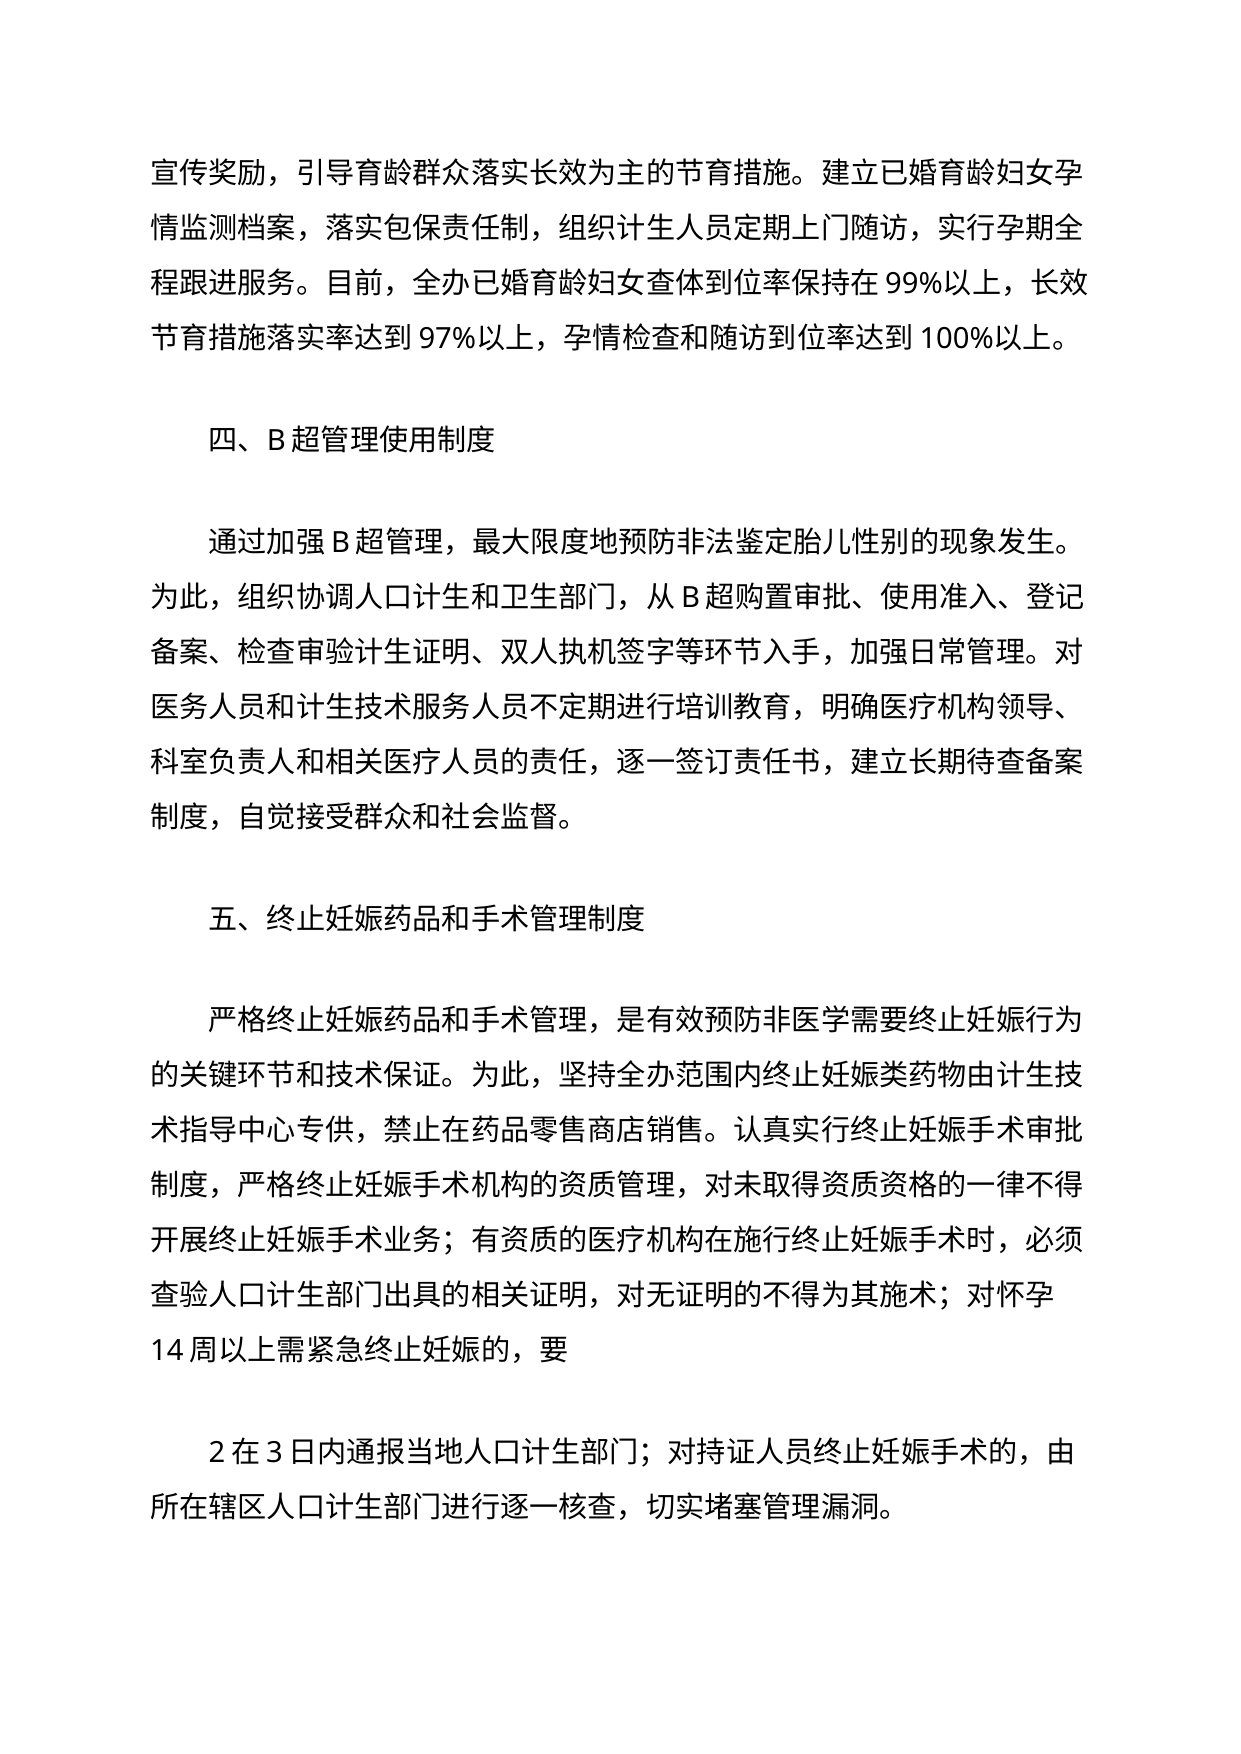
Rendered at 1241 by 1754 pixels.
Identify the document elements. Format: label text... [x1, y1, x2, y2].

text 通过加强B超管理，最大限度地预防非法鉴定胎儿性别的现象发生。为此，组织协调人口计生和卫生部门，从B超购置审批、使用准入、登记备案、检查审验计生证明、双人执机签字等环节入手，加强日常管理。对医务人员和计生技术服务人员不定期进行培训教育，明确医疗机构领导、科室负责人和相关医疗人员的责任，逐一签订责任书，建立长期待查备案制度，自觉接受群众和社会监督。 [150, 519, 1090, 836]
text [150, 150, 1090, 357]
text 五、终止妊娠药品和手术管理制度 [150, 895, 1090, 937]
text 严格终止妊娠药品和手术管理，是有效预防非医学需要终止妊娠行为的关键环节和技术保证。为此，坚持全办范围内终止妊娠类药物由计生技术指导中心专供，禁止在药品零售商店销售。认真实行终止妊娠手术审批制度，严格终止妊娠手术机构的资质管理，对未取得资质资格的一律不得开展终止妊娠手术业务；有资质的医疗机构在施行终止妊娠手术时，必须查验人口计生部门出具的相关证明，对无证明的不得为其施术；对怀孕14周以上需紧急终止妊娠的，要 [150, 997, 1090, 1369]
text 四、B超管理使用制度 [150, 417, 1090, 459]
text 2在3日内通报当地人口计生部门；对持证人员终止妊娠手术的，由所在辖区人口计生部门进行逐一核查，切实堵塞管理漏洞。 [150, 1428, 1090, 1526]
